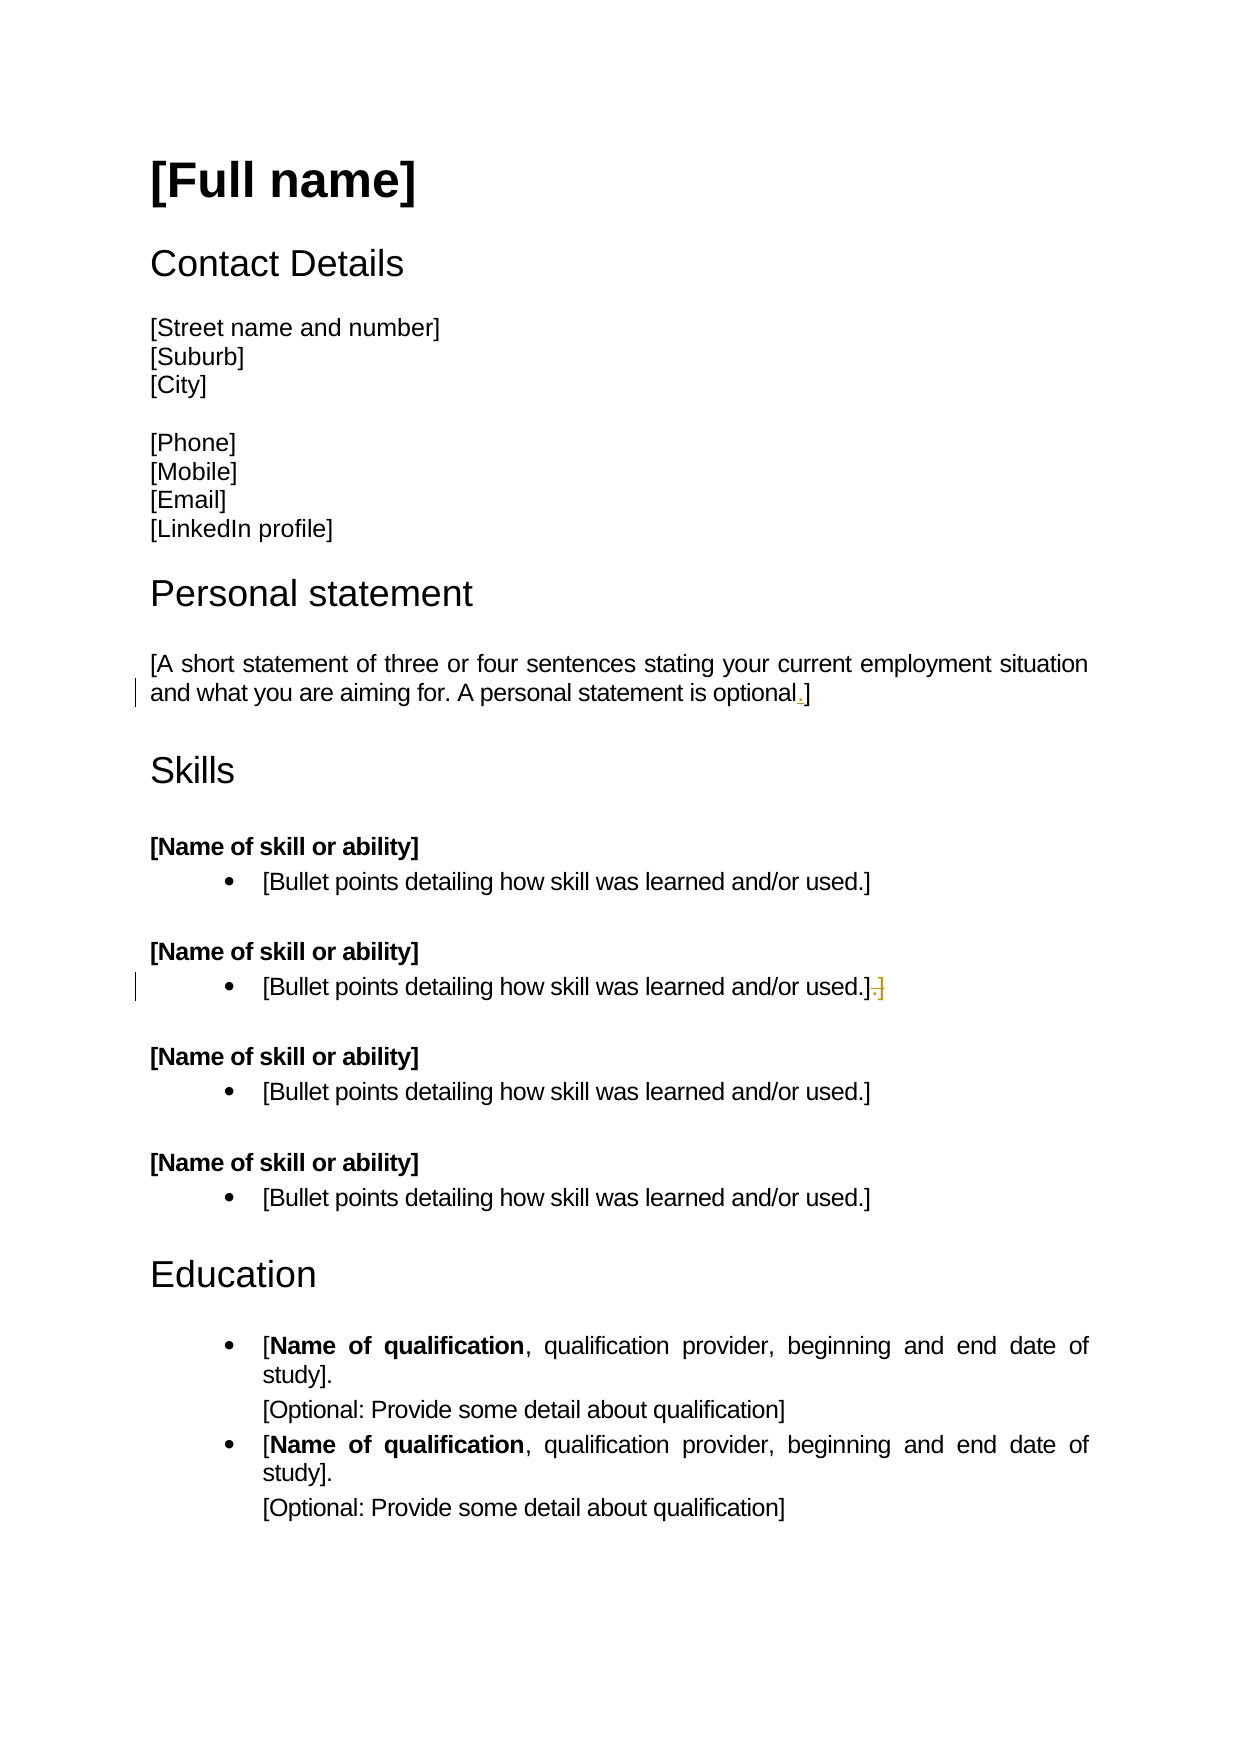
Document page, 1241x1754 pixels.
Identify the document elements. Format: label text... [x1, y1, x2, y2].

list [Name of qualification, qualification provider, beginning and end date of study]. [225, 1331, 1090, 1388]
text [Suburb] [150, 342, 1090, 370]
text Education [150, 1253, 1090, 1296]
list [Bullet points detailing how skill was learned and/or used.] [225, 1182, 1090, 1211]
list [Name of qualification, qualification provider, beginning and end date of study]. [225, 1429, 1090, 1487]
text [Name of skill or ability] [150, 1042, 1090, 1071]
text [Email] [150, 485, 1090, 514]
text [Street name and number] [150, 313, 1090, 342]
list [Bullet points detailing how skill was learned and/or used.] [225, 867, 1090, 896]
text [City] [150, 370, 1090, 399]
text [Name of skill or ability] [150, 832, 1090, 861]
list [Bullet points detailing how skill was learned and/or used.] [225, 972, 1090, 1001]
text [A short statement of three or four sentences stating your current employment situation and what you are aiming for. A personal statement is optional] [150, 649, 1090, 707]
list [Bullet points detailing how skill was learned and/or used.] [225, 1077, 1090, 1106]
text Contact Details [150, 241, 1090, 284]
text [Optional: Provide some detail about qualification] [262, 1394, 1090, 1423]
text [Mobile] [150, 457, 1090, 485]
text [Optional: Provide some detail about qualification] [262, 1493, 1090, 1522]
text [Name of skill or ability] [150, 937, 1090, 966]
text [Full name] [150, 150, 1090, 207]
text [LinkedIn profile] [150, 514, 1090, 571]
text Skills [150, 748, 1090, 791]
text [Name of skill or ability] [150, 1147, 1090, 1176]
text Personal statement [150, 571, 1090, 614]
text [Phone] [150, 428, 1090, 457]
